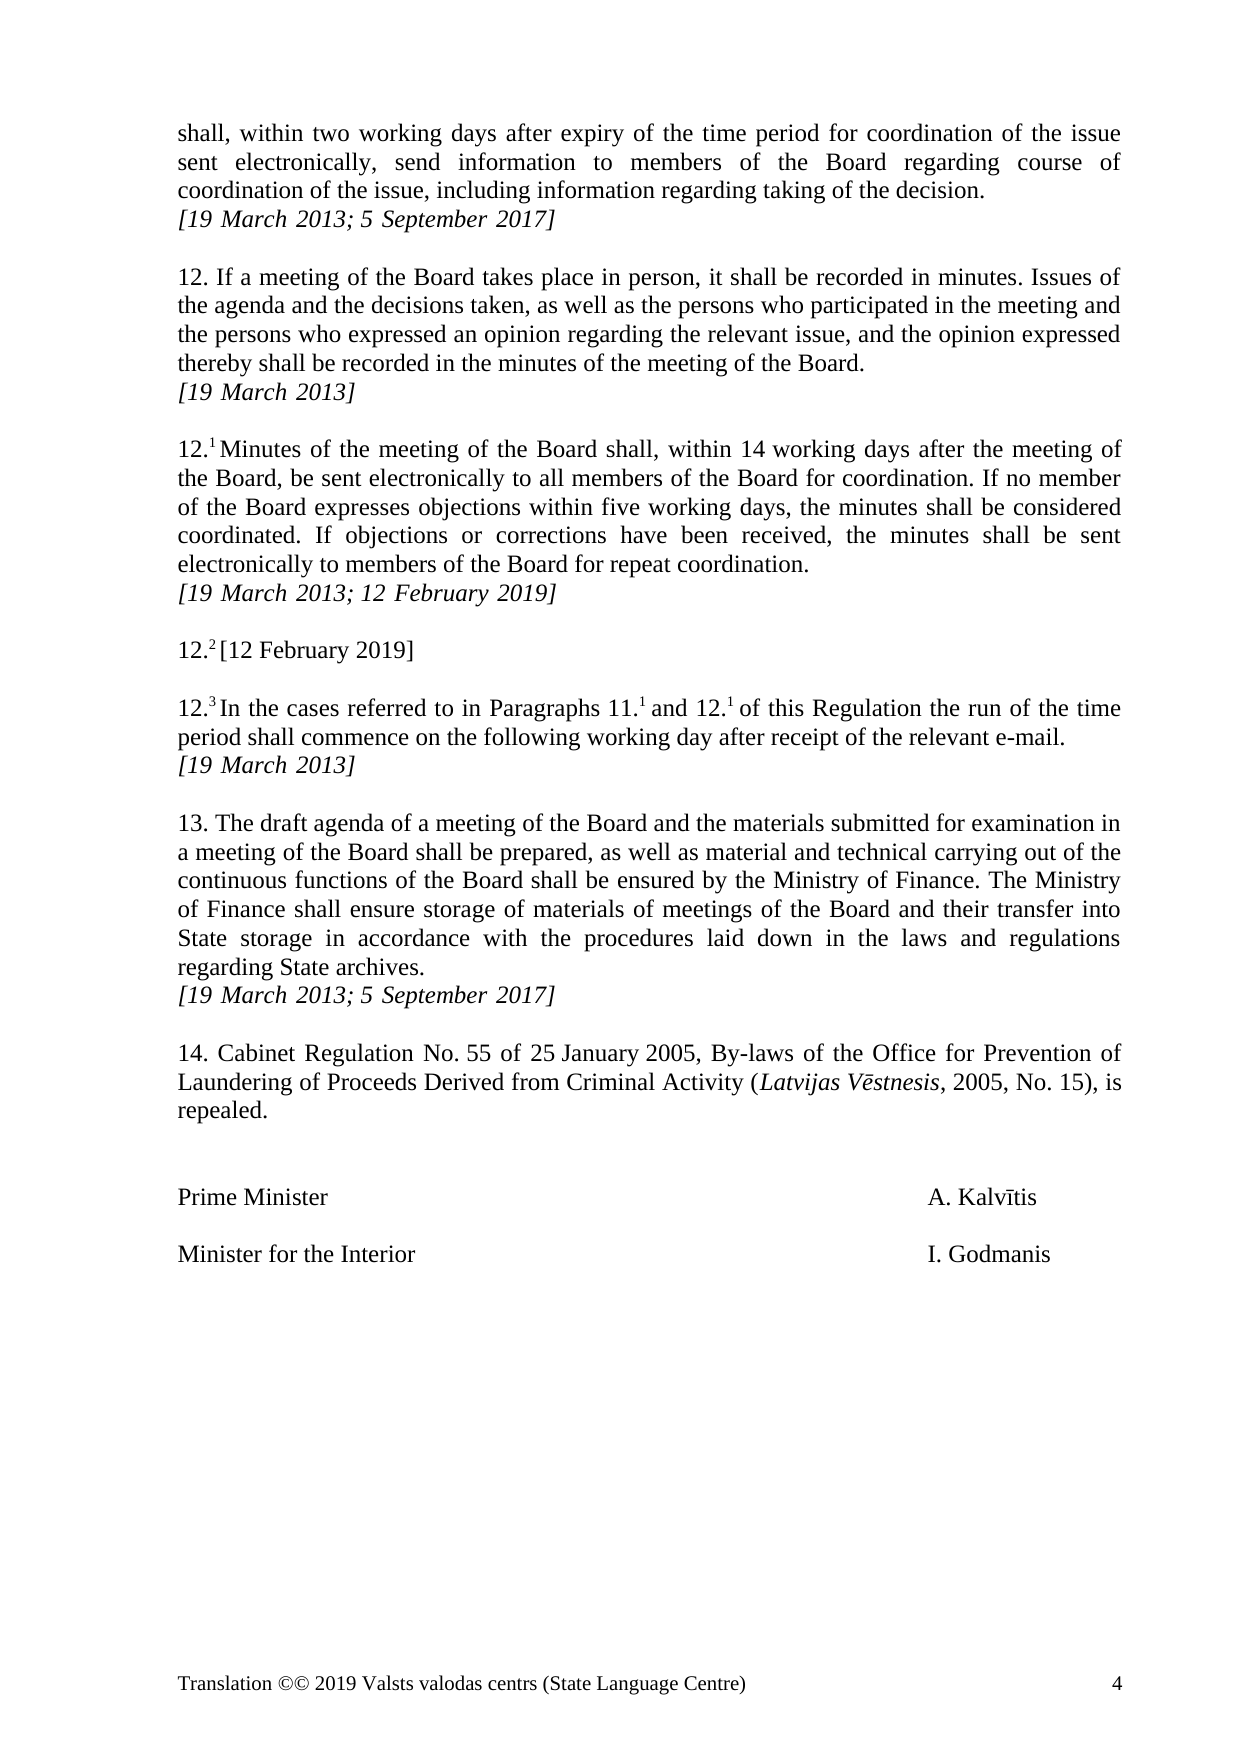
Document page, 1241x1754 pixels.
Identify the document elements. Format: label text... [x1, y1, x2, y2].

text [19 March 2013] [177, 751, 1122, 779]
text 12.3 In the cases referred to in Paragraphs 11.1 and 12.1 of this Regulation the run of the time period shall commence on the following working day after receipt of the relevant e-mail. [177, 693, 1122, 751]
text Minister for the Interior I. Godmanis [177, 1239, 1122, 1268]
text Prime Minister A. Kalvītis [177, 1182, 1122, 1211]
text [177, 118, 1122, 204]
text [19 March 2013; 5 September 2017] [177, 981, 1122, 1009]
text 12. If a meeting of the Board takes place in person, it shall be recorded in minutes. Issues of the agenda and the decisions taken, as well as the persons who participated in the meeting and the persons who expressed an opinion regarding the relevant issue, and the opinion expressed thereby shall be recorded in the minutes of the meeting of the Board. [177, 262, 1122, 377]
text 13. The draft agenda of a meeting of the Board and the materials submitted for examination in a meeting of the Board shall be prepared, as well as material and technical carrying out of the continuous functions of the Board shall be ensured by the Ministry of Finance. The Ministry of Finance shall ensure storage of materials of meetings of the Board and their transfer into State storage in accordance with the procedures laid down in the laws and regulations regarding State archives. [177, 808, 1122, 981]
text 12.1 Minutes of the meeting of the Board shall, within 14 working days after the meeting of the Board, be sent electronically to all members of the Board for coordination. If no member of the Board expresses objections within five working days, the minutes shall be considered coordinated. If objections or corrections have been received, the minutes shall be sent electronically to members of the Board for repeat coordination. [177, 434, 1122, 578]
text [19 March 2013; 5 September 2017] [177, 204, 1122, 233]
text 12.2 [12 February 2019] [177, 636, 1122, 664]
text 14. Cabinet Regulation No. 55 of 25 January 2005, By-laws of the Office for Prevention of Laundering of Proceeds Derived from Criminal Activity (Latvijas Vēstnesis, 2005, No. 15), is repealed. [177, 1038, 1122, 1124]
text [19 March 2013] [177, 377, 1122, 406]
text [19 March 2013; 12 February 2019] [177, 578, 1122, 607]
